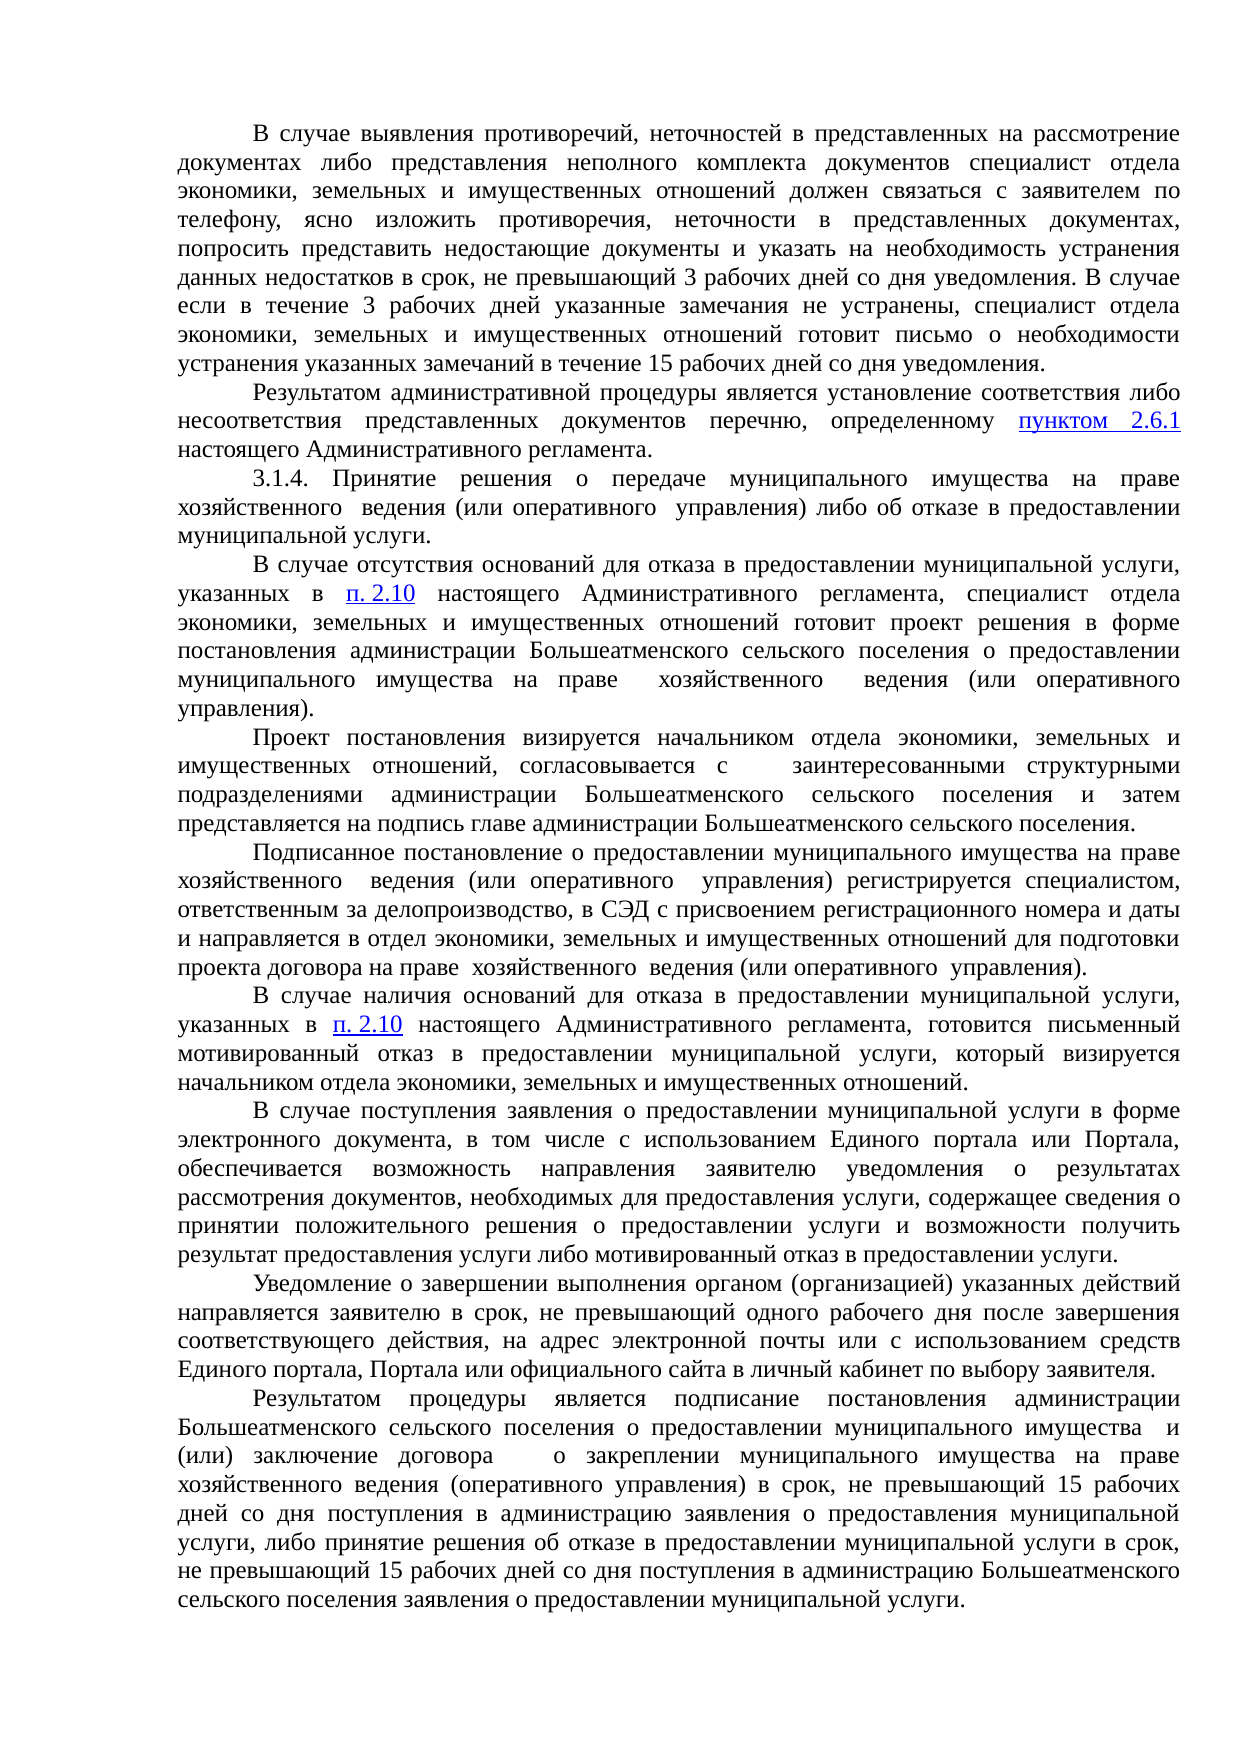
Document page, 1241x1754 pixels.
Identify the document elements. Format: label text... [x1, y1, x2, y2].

text Уведомление о завершении выполнения органом (организацией) указанных действий направляется заявителю в срок, не превышающий одного рабочего дня после завершения соответствующего действия, на адрес электронной почты или с использованием средств Единого портала, Портала или официального сайта в личный кабинет по выбору заявителя. [177, 1268, 1181, 1383]
text В случае выявления противоречий, неточностей в представленных на рассмотрение документах либо представления неполного комплекта документов специалист отдела экономики, земельных и имущественных отношений должен связаться с заявителем по телефону, ясно изложить противоречия, неточности в представленных документах, попросить представить недостающие документы и указать на необходимость устранения данных недостатков в срок, не превышающий 3 рабочих дней со дня уведомления. В случае если в течение 3 рабочих дней указанные замечания не устранены, специалист отдела экономики, земельных и имущественных отношений готовит письмо о необходимости устранения указанных замечаний в течение 15 рабочих дней со дня уведомления. [177, 118, 1181, 377]
text Результатом процедуры является подписание постановления администрации Большеатменского сельского поселения о предоставлении муниципального имущества и (или) заключение договора о закреплении муниципального имущества на праве хозяйственного ведения (оперативного управления) в срок, не превышающий 15 рабочих дней со дня поступления в администрацию заявления о предоставления муниципальной услуги, либо принятие решения об отказе в предоставлении муниципальной услуги в срок, не превышающий 15 рабочих дней со дня поступления в администрацию Большеатменского сельского поселения заявления о предоставлении муниципальной услуги. [177, 1383, 1181, 1613]
text В случае поступления заявления о предоставлении муниципальной услуги в форме электронного документа, в том числе с использованием Единого портала или Портала, обеспечивается возможность направления заявителю уведомления о результатах рассмотрения документов, необходимых для предоставления услуги, содержащее сведения о принятии положительного решения о предоставлении услуги и возможности получить результат предоставления услуги либо мотивированный отказ в предоставлении услуги. [177, 1096, 1181, 1268]
text Проект постановления визируется начальником отдела экономики, земельных и имущественных отношений, согласовывается с заинтересованными структурными подразделениями администрации Большеатменского сельского поселения и затем представляется на подпись главе администрации Большеатменского сельского поселения. [177, 722, 1181, 837]
text 3.1.4. Принятие решения о передаче муниципального имущества на праве хозяйственного ведения (или оперативного управления) либо об отказе в предоставлении муниципальной услуги. [177, 463, 1181, 549]
text Подписанное постановление о предоставлении муниципального имущества на праве хозяйственного ведения (или оперативного управления) регистрируется специалистом, ответственным за делопроизводство, в СЭД с присвоением регистрационного номера и даты и направляется в отдел экономики, земельных и имущественных отношений для подготовки проекта договора на праве хозяйственного ведения (или оперативного управления). [177, 837, 1181, 981]
text В случае отсутствия оснований для отказа в предоставлении муниципальной услуги, указанных в п. 2.10 настоящего Административного регламента, специалист отдела экономики, земельных и имущественных отношений готовит проект решения в форме постановления администрации Большеатменского сельского поселения о предоставлении муниципального имущества на праве хозяйственного ведения (или оперативного управления). [177, 549, 1181, 722]
text В случае наличия оснований для отказа в предоставлении муниципальной услуги, указанных в п. 2.10 настоящего Административного регламента, готовится письменный мотивированный отказ в предоставлении муниципальной услуги, который визируется начальником отдела экономики, земельных и имущественных отношений. [177, 981, 1181, 1096]
text Результатом административной процедуры является установление соответствия либо несоответствия представленных документов перечню, определенному пунктом 2.6.1 настоящего Административного регламента. [177, 377, 1181, 463]
